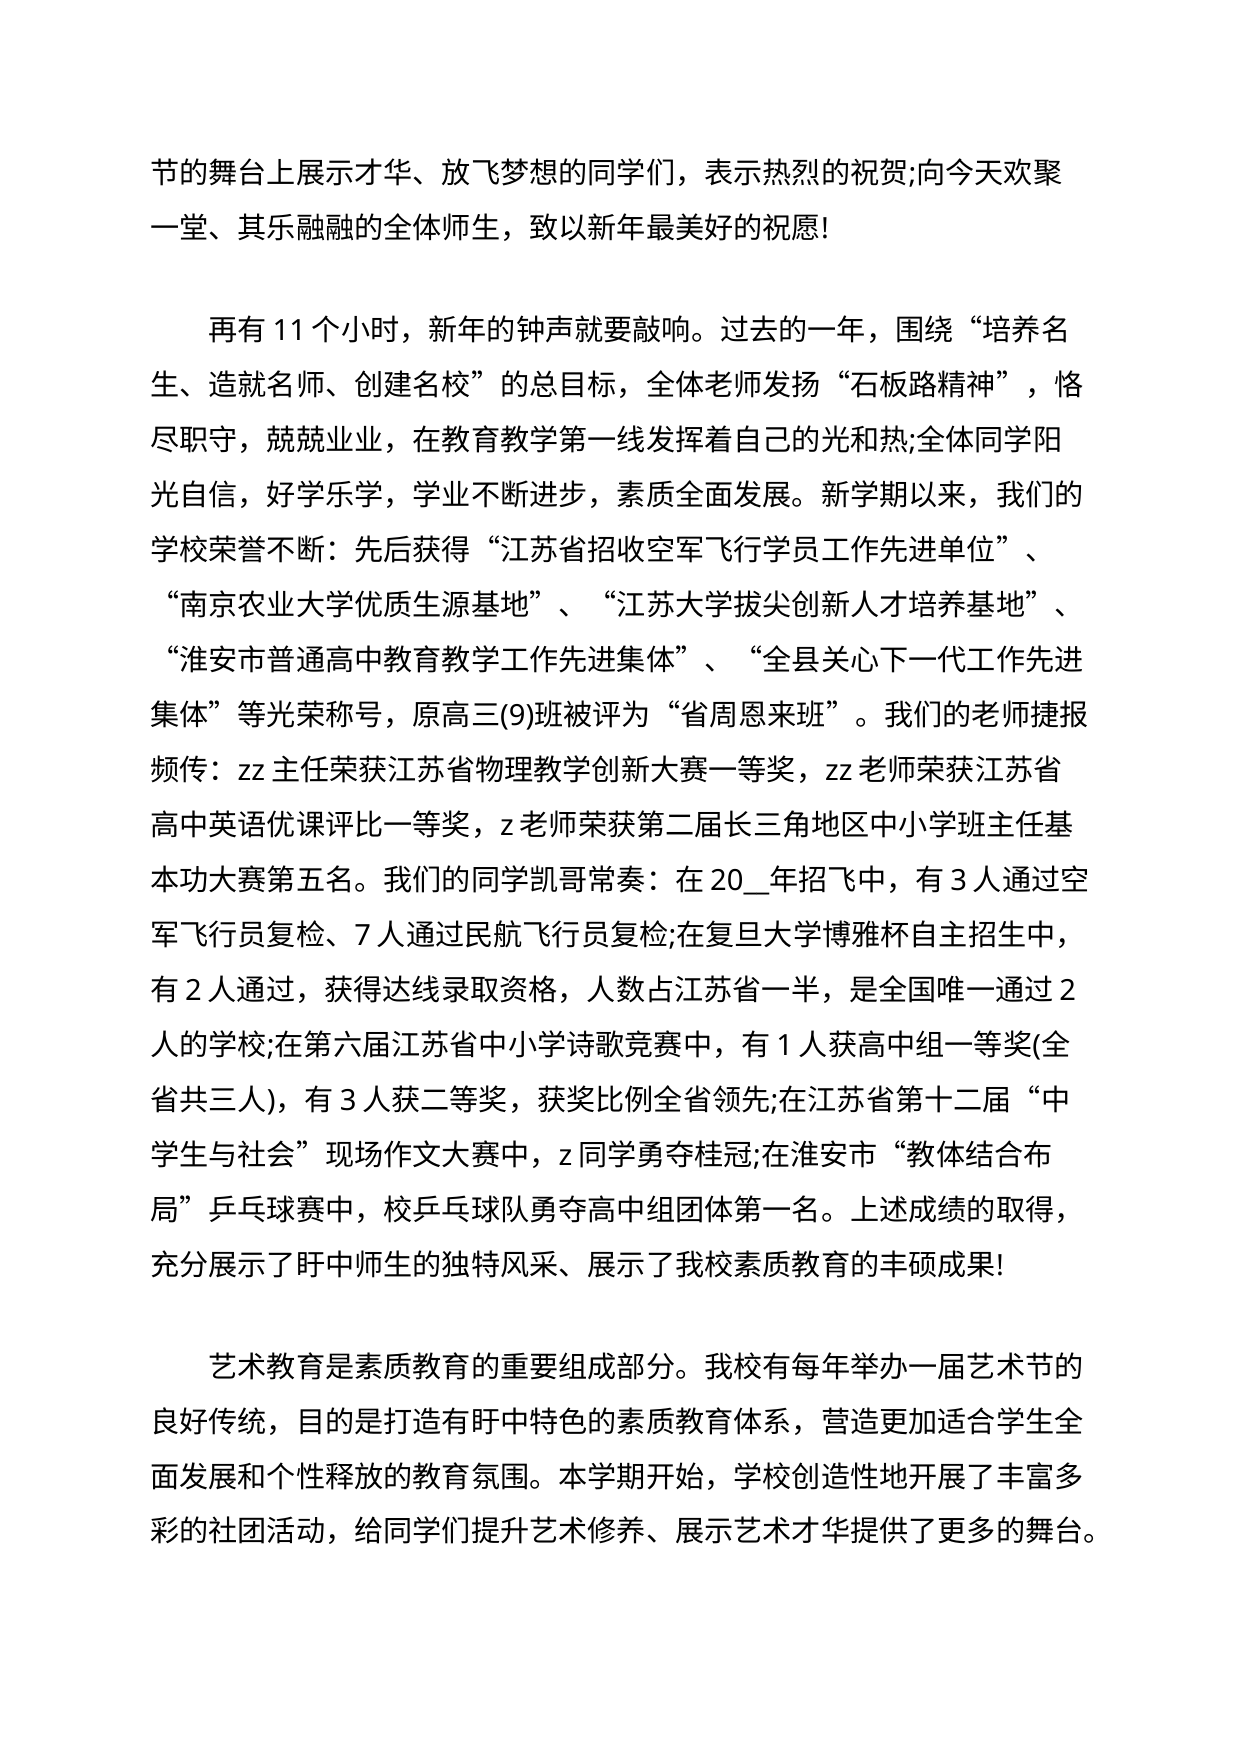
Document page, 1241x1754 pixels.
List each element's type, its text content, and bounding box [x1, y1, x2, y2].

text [150, 150, 1090, 247]
text 再有11个小时，新年的钟声就要敲响。过去的一年，围绕“培养名生、造就名师、创建名校”的总目标，全体老师发扬“石板路精神”，恪尽职守，兢兢业业，在教育教学第一线发挥着自己的光和热;全体同学阳光自信，好学乐学，学业不断进步，素质全面发展。新学期以来，我们的学校荣誉不断：先后获得“江苏省招收空军飞行学员工作先进单位”、“南京农业大学优质生源基地”、“江苏大学拔尖创新人才培养基地”、“淮安市普通高中教育教学工作先进集体”、“全县关心下一代工作先进集体”等光荣称号，原高三(9)班被评为“省周恩来班”。我们的老师捷报频传：zz主任荣获江苏省物理教学创新大赛一等奖，zz老师荣获江苏省高中英语优课评比一等奖，z老师荣获第二届长三角地区中小学班主任基本功大赛第五名。我们的同学凯哥常奏：在20__年招飞中，有3人通过空军飞行员复检、7人通过民航飞行员复检;在复旦大学博雅杯自主招生中，有2人通过，获得达线录取资格，人数占江苏省一半，是全国唯一通过2人的学校;在第六届江苏省中小学诗歌竞赛中，有1人获高中组一等奖(全省共三人)，有3人获二等奖，获奖比例全省领先;在江苏省第十二届“中学生与社会”现场作文大赛中，z同学勇夺桂冠;在淮安市“教体结合布局”乒乓球赛中，校乒乓球队勇夺高中组团体第一名。上述成绩的取得，充分展示了盱中师生的独特风采、展示了我校素质教育的丰硕成果! [150, 307, 1090, 1284]
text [150, 1343, 1090, 1550]
